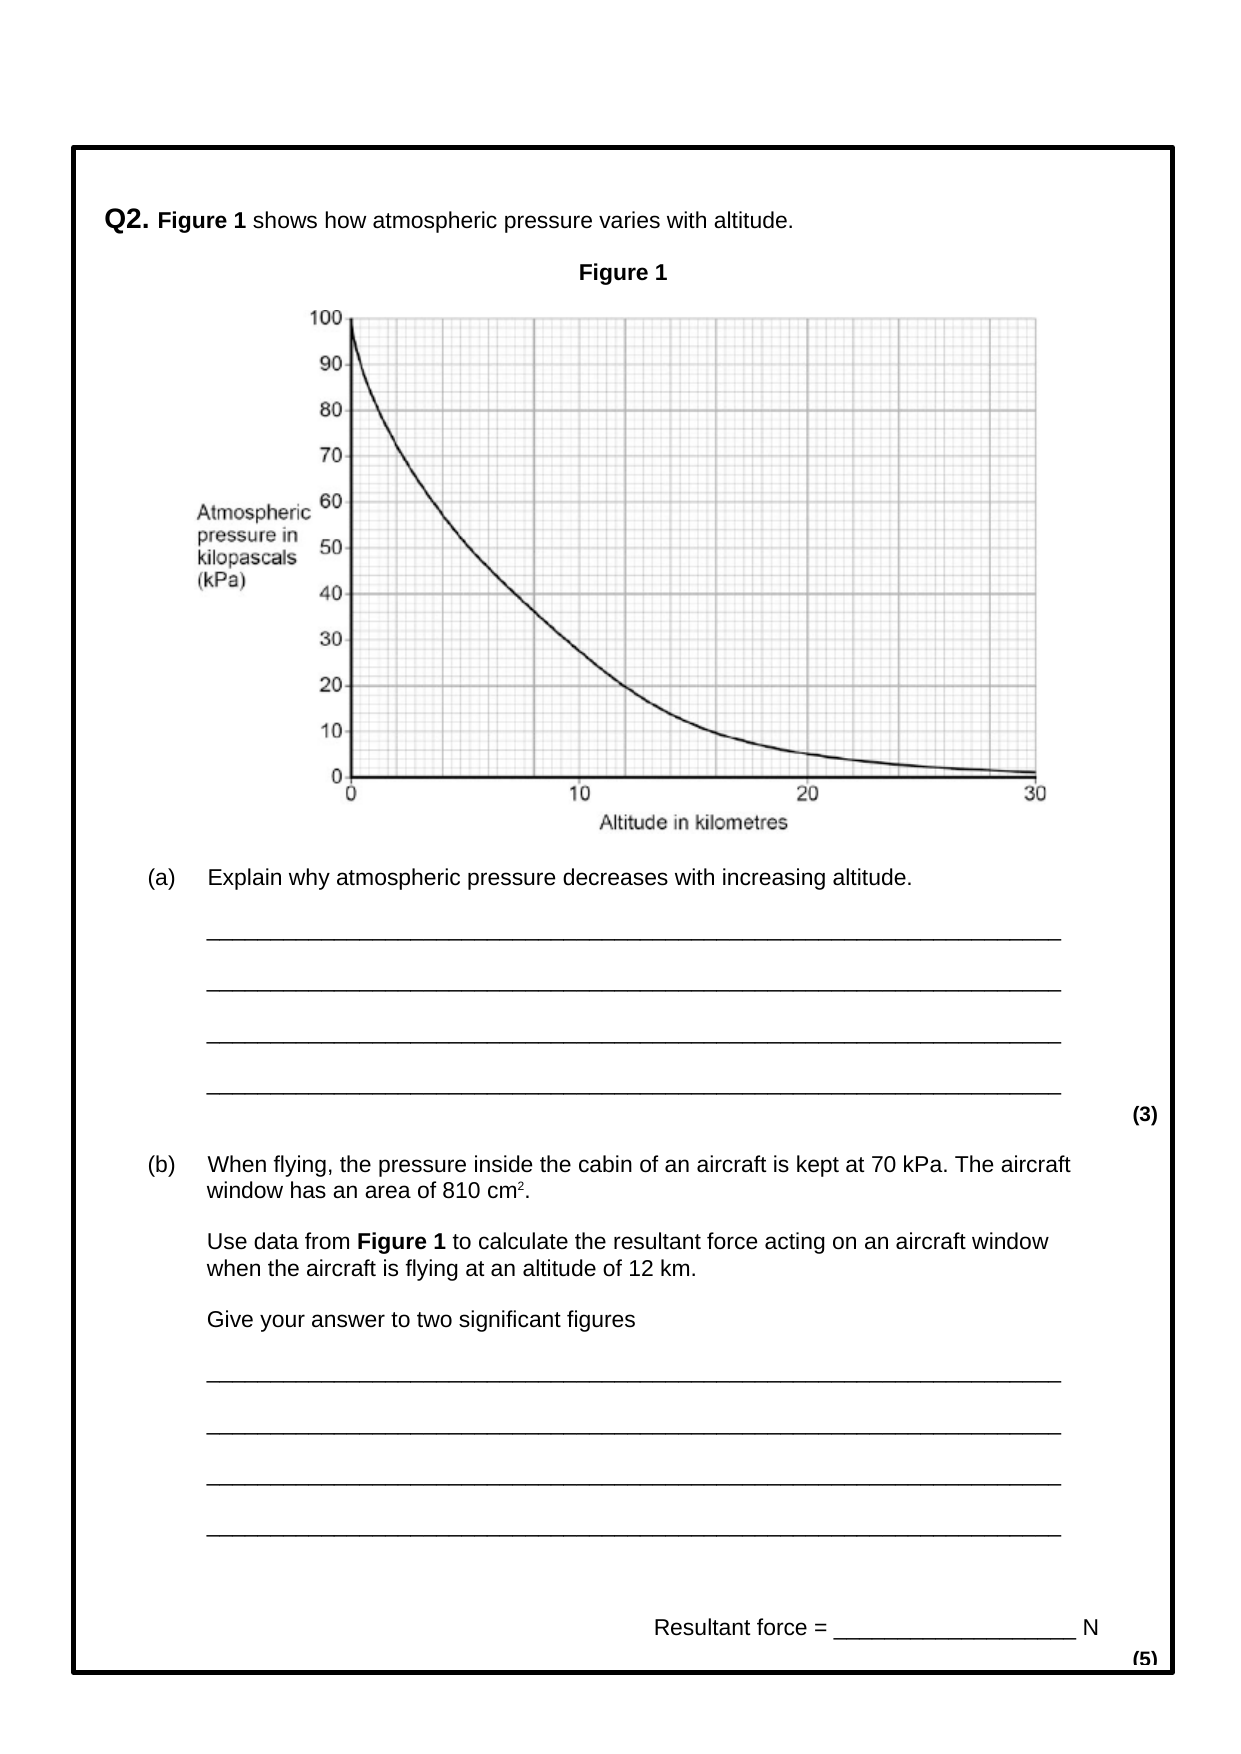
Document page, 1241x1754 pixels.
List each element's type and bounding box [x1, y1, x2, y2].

picture [193, 310, 1047, 834]
